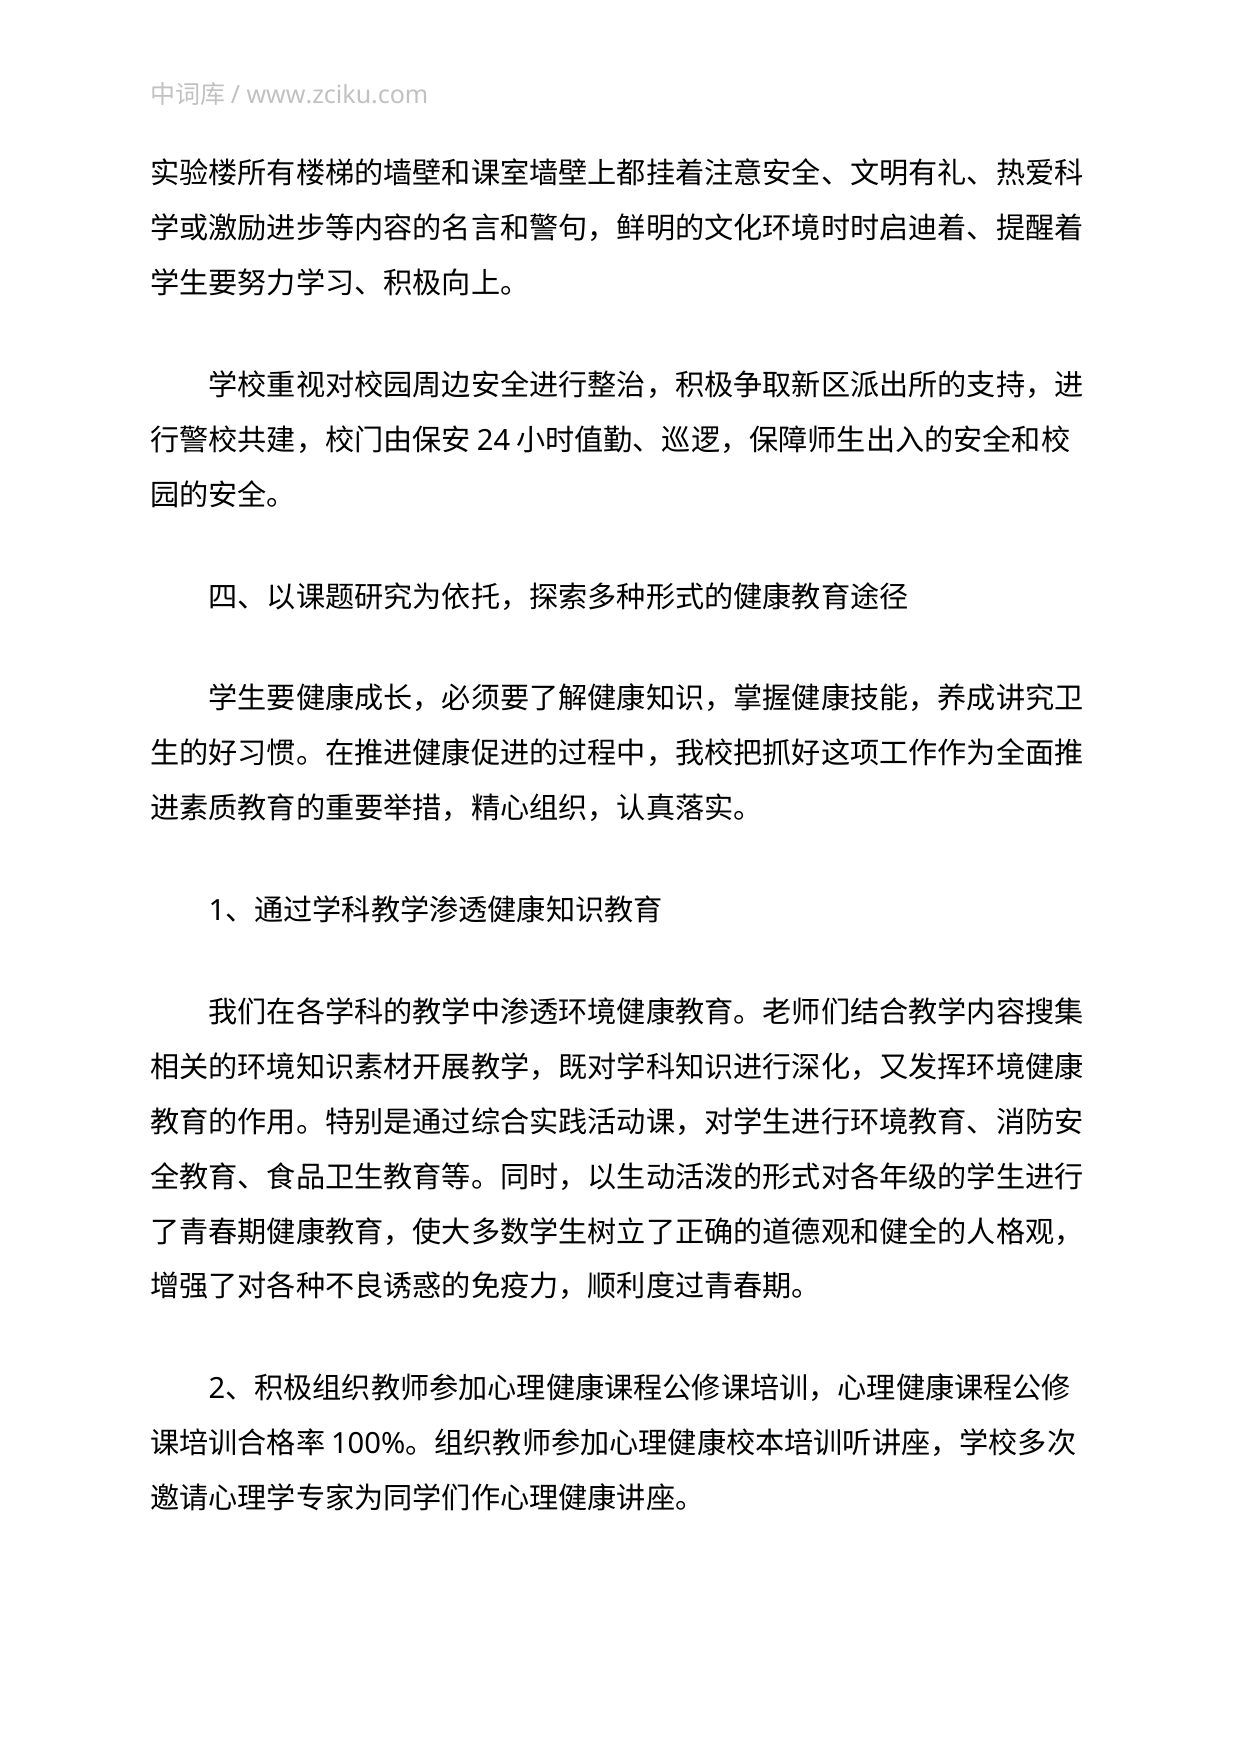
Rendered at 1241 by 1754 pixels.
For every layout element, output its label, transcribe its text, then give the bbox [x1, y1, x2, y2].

text 学校重视对校园周边安全进行整治，积极争取新区派出所的支持，进行警校共建，校门由保安24小时值勤、巡逻，保障师生出入的安全和校园的安全。 [150, 362, 1090, 514]
text 2、积极组织教师参加心理健康课程公修课培训，心理健康课程公修课培训合格率100%。组织教师参加心理健康校本培训听讲座，学校多次邀请心理学专家为同学们作心理健康讲座。 [150, 1365, 1090, 1517]
text 1、通过学科教学渗透健康知识教育 [150, 887, 1090, 929]
text 学生要健康成长，必须要了解健康知识，掌握健康技能，养成讲究卫生的好习惯。在推进健康促进的过程中，我校把抓好这项工作作为全面推进素质教育的重要举措，精心组织，认真落实。 [150, 675, 1090, 827]
text 四、以课题研究为依托，探索多种形式的健康教育途径 [150, 573, 1090, 616]
text 我们在各学科的教学中渗透环境健康教育。老师们结合教学内容搜集相关的环境知识素材开展教学，既对学科知识进行深化，又发挥环境健康教育的作用。特别是通过综合实践活动课，对学生进行环境教育、消防安全教育、食品卫生教育等。同时，以生动活泼的形式对各年级的学生进行了青春期健康教育，使大多数学生树立了正确的道德观和健全的人格观，增强了对各种不良诱惑的免疫力，顺利度过青春期。 [150, 988, 1090, 1305]
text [150, 150, 1090, 302]
